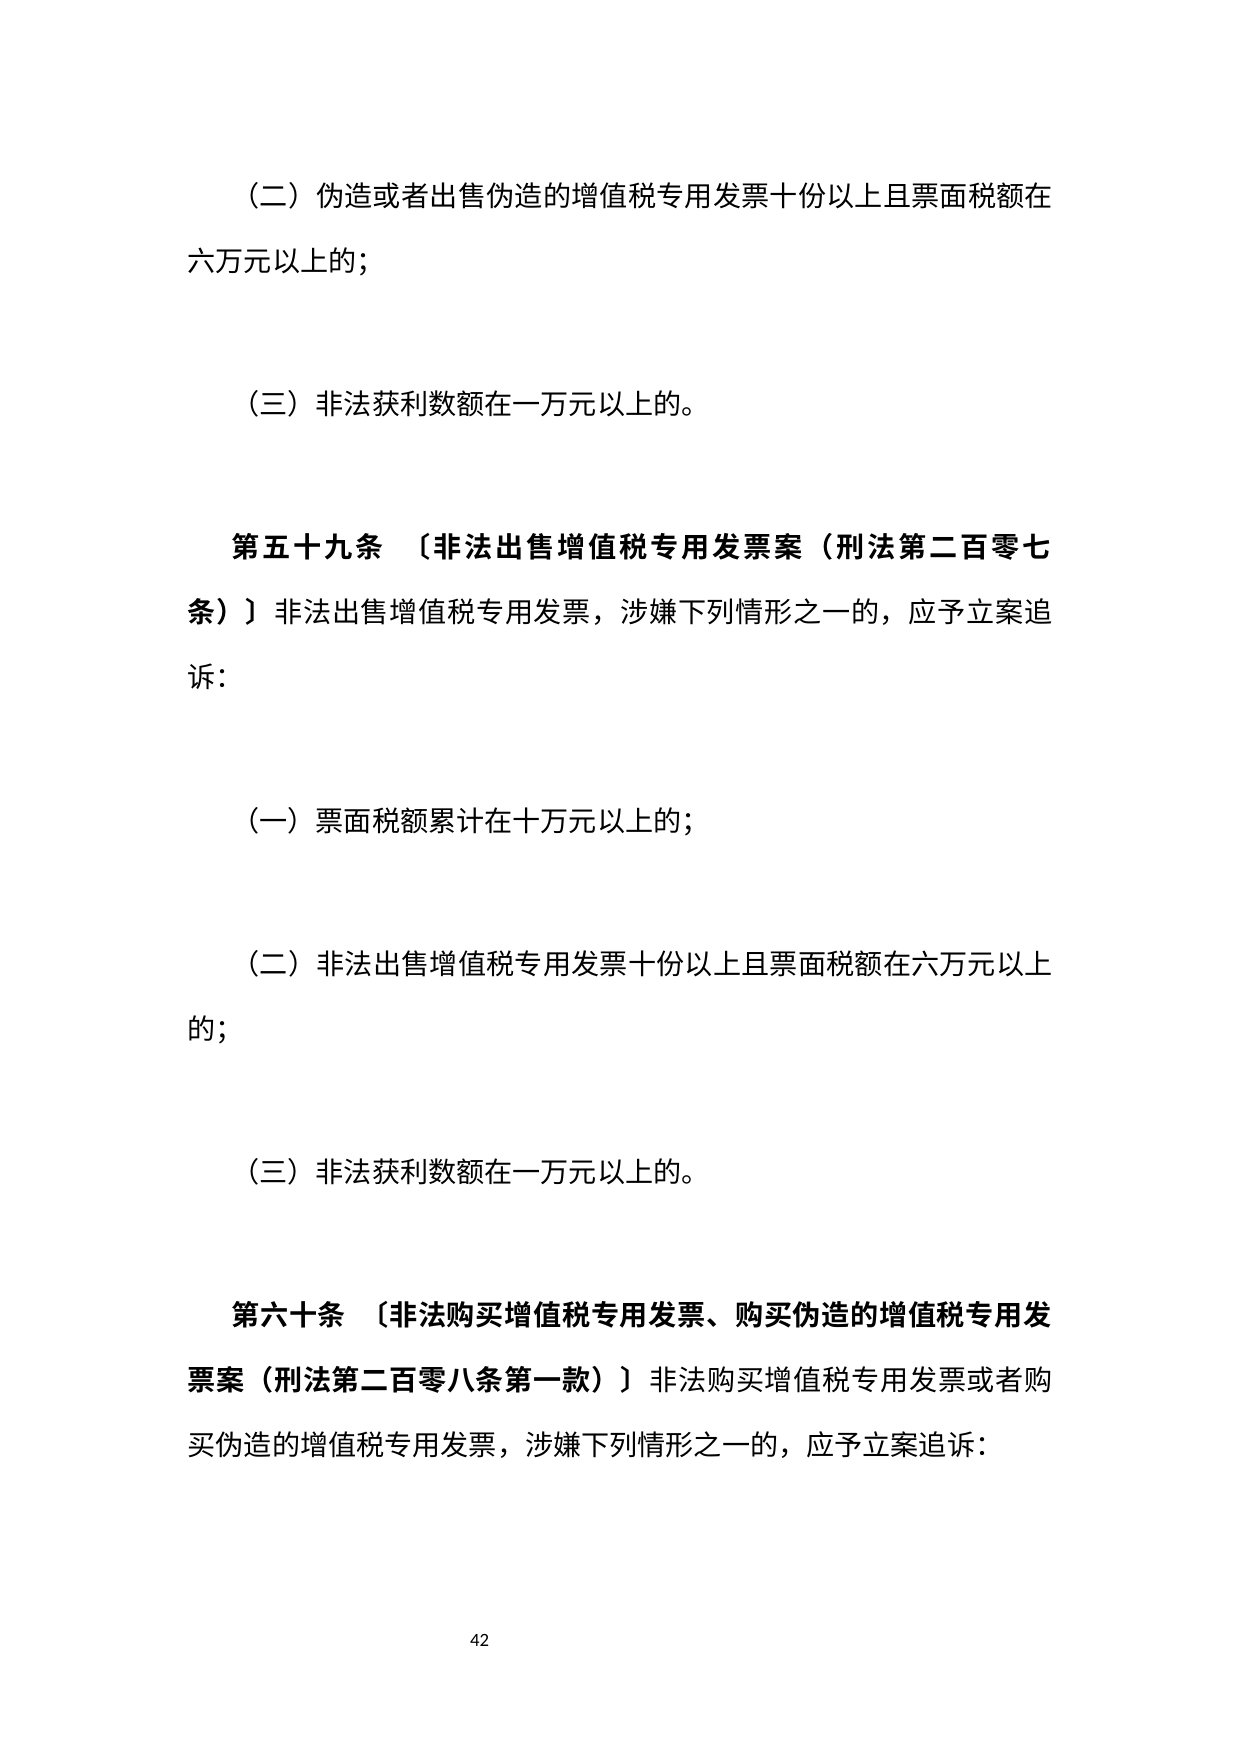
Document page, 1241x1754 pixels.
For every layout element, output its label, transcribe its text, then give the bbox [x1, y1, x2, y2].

text 第六十条 〔非法购买增值税专用发票、购买伪造的增值税专用发票案（刑法第二百零八条第一款）〕非法购买增值税专用发票或者购买伪造的增值税专用发票，涉嫌下列情形之一的，应予立案追诉： [187, 1281, 1053, 1476]
text （二）伪造或者出售伪造的增值税专用发票十份以上且票面税额在六万元以上的； [187, 162, 1053, 292]
text 第五十九条 〔非法出售增值税专用发票案（刑法第二百零七条）〕非法出售增值税专用发票，涉嫌下列情形之一的，应予立案追诉： [187, 513, 1053, 708]
text （三）非法获利数额在一万元以上的。 [187, 370, 1053, 435]
text （三）非法获利数额在一万元以上的。 [187, 1138, 1053, 1203]
text （二）非法出售增值税专用发票十份以上且票面税额在六万元以上的； [187, 929, 1053, 1059]
text （一）票面税额累计在十万元以上的； [187, 786, 1053, 851]
